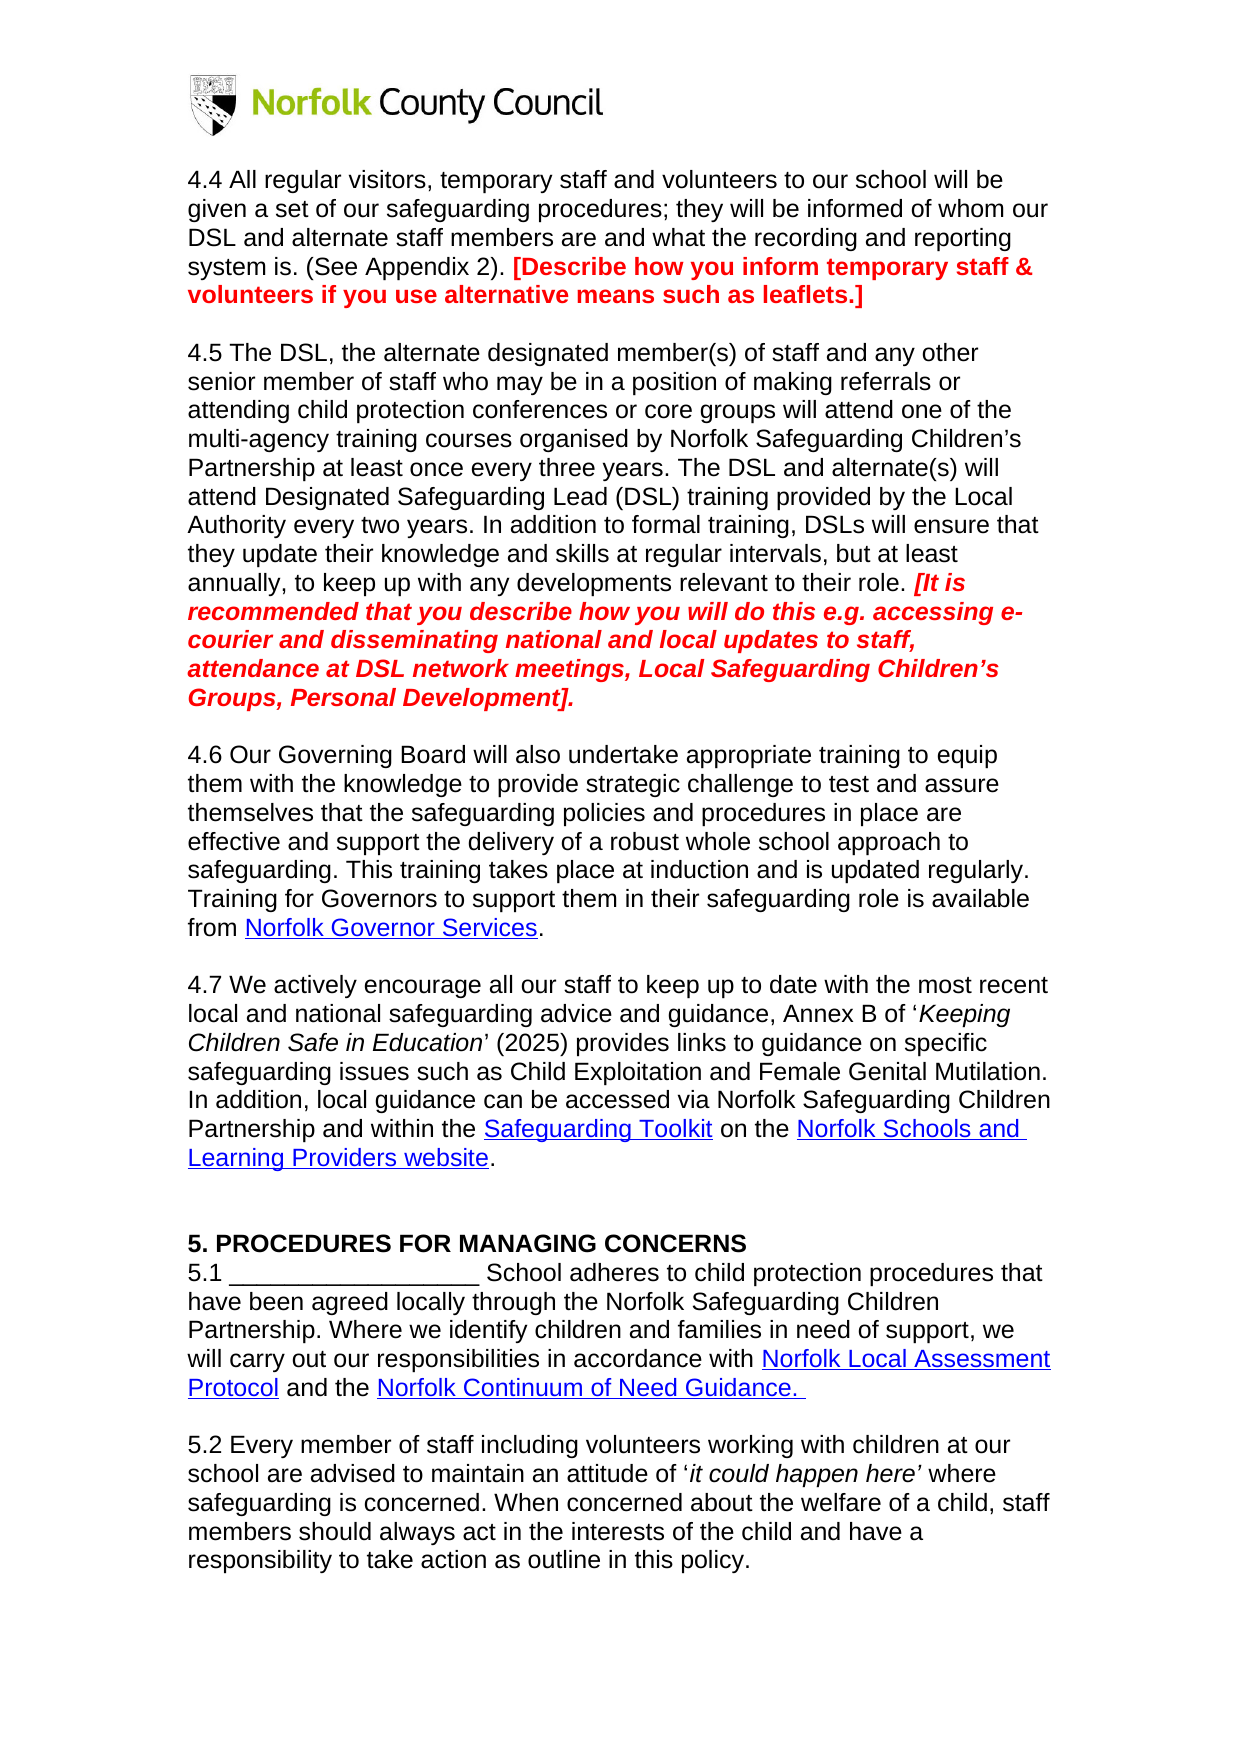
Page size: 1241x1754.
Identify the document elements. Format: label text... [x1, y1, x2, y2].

text 5.2 Every member of staff including volunteers working with children at our school are advised to maintain an attitude of ‘it could happen here’ where safeguarding is concerned. When concerned about the welfare of a child, staff members should always act in the interests of the child and have a responsibility to take action as outline in this policy. [187, 1430, 1053, 1574]
text 4.7 We actively encourage all our staff to keep up to date with the most recent local and national safeguarding advice and guidance, Annex B of ‘Keeping Children Safe in Education’ (2025) provides links to guidance on specific safeguarding issues such as Child Exploitation and Female Genital Mutilation. In addition, local guidance can be accessed via Norfolk Safeguarding Children Partnership and within the Safeguarding Toolkit on the Norfolk Schools and Learning Providers website. [187, 970, 1053, 1171]
text 4.4 All regular visitors, temporary staff and volunteers to our school will be given a set of our safeguarding procedures; they will be informed of whom our DSL and alternate staff members are and what the recording and reporting system is. (See Appendix 2). [Describe how you inform temporary staff & volunteers if you use alternative means such as leaflets.] [187, 165, 1053, 309]
text 4.5 The DSL, the alternate designated member(s) of staff and any other senior member of staff who may be in a position of making referrals or attending child protection conferences or core groups will attend one of the multi-agency training courses organised by Norfolk Safeguarding Children’s Partnership at least once every three years. The DSL and alternate(s) will attend Designated Safeguarding Lead (DSL) training provided by the Local Authority every two years. In addition to formal training, DSLs will ensure that they update their knowledge and skills at regular intervals, but at least annually, to keep up with any developments relevant to their role. [It is recommended that you describe how you will do this e.g. accessing e-courier and disseminating national and local updates to staff, attendance at DSL network meetings, Local Safeguarding Children’s Groups, Personal Development]. [187, 338, 1053, 711]
picture [187, 73, 606, 137]
text 5. PROCEDURES FOR MANAGING CONCERNS [187, 1229, 1053, 1258]
text Training for Governors to support them in their safeguarding role is available from Norfolk Governor Services. [187, 884, 1053, 941]
text 4.6 Our Governing Board will also undertake appropriate training to equip them with the knowledge to provide strategic challenge to test and assure themselves that the safeguarding policies and procedures in place are effective and support the delivery of a robust whole school approach to safeguarding. This training takes place at induction and is updated regularly. [187, 740, 1053, 884]
text 5.1 __________________ School adheres to child protection procedures that have been agreed locally through the Norfolk Safeguarding Children Partnership. Where we identify children and families in need of support, we will carry out our responsibilities in accordance with Norfolk Local Assessment Protocol and the Norfolk Continuum of Need Guidance. [187, 1258, 1053, 1401]
